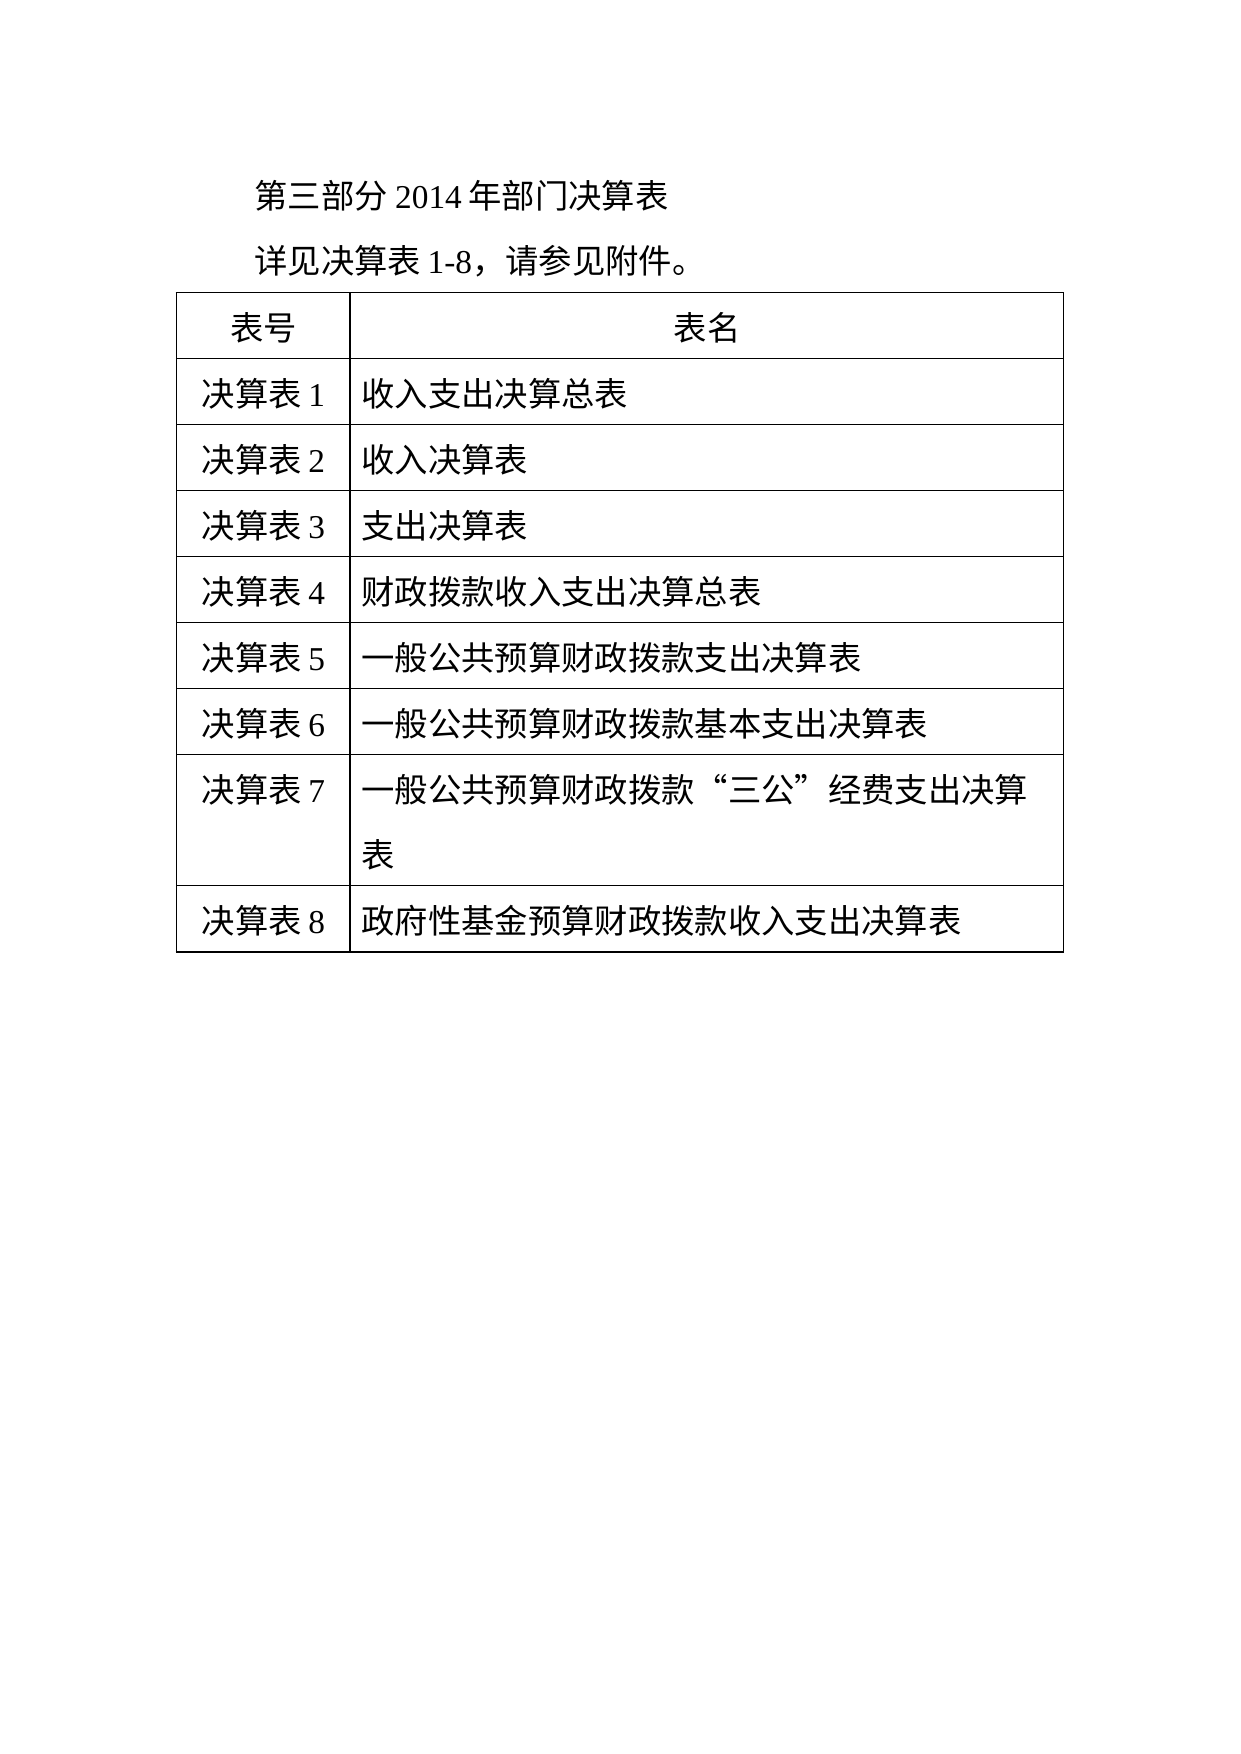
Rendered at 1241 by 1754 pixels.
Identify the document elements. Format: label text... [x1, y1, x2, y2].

table_cell 决算表4 [177, 557, 349, 622]
table_cell 决算表2 [177, 425, 349, 490]
table_cell 收入决算表 [351, 425, 1063, 490]
table_cell 决算表5 [177, 623, 349, 688]
table_cell 财政拨款收入支出决算总表 [351, 557, 1063, 622]
table_cell 一般公共预算财政拨款支出决算表 [351, 623, 1063, 688]
table_cell 一般公共预算财政拨款基本支出决算表 [351, 689, 1063, 754]
table_cell 政府性基金预算财政拨款收入支出决算表 [351, 886, 1063, 951]
table_header 表号 [177, 293, 349, 358]
text 第三部分 2014年部门决算表 [187, 162, 1053, 227]
table_header 表名 [351, 293, 1063, 358]
table_cell 决算表8 [177, 886, 349, 951]
table_cell 决算表6 [177, 689, 349, 754]
table_cell 决算表3 [177, 491, 349, 556]
table_cell 收入支出决算总表 [351, 359, 1063, 424]
table_cell 一般公共预算财政拨款“三公”经费支出决算表 [351, 755, 1063, 885]
text 详见决算表1-8，请参见附件。 [187, 227, 1053, 292]
table_cell 决算表7 [177, 755, 349, 885]
table_cell 决算表1 [177, 359, 349, 424]
table_cell 支出决算表 [351, 491, 1063, 556]
